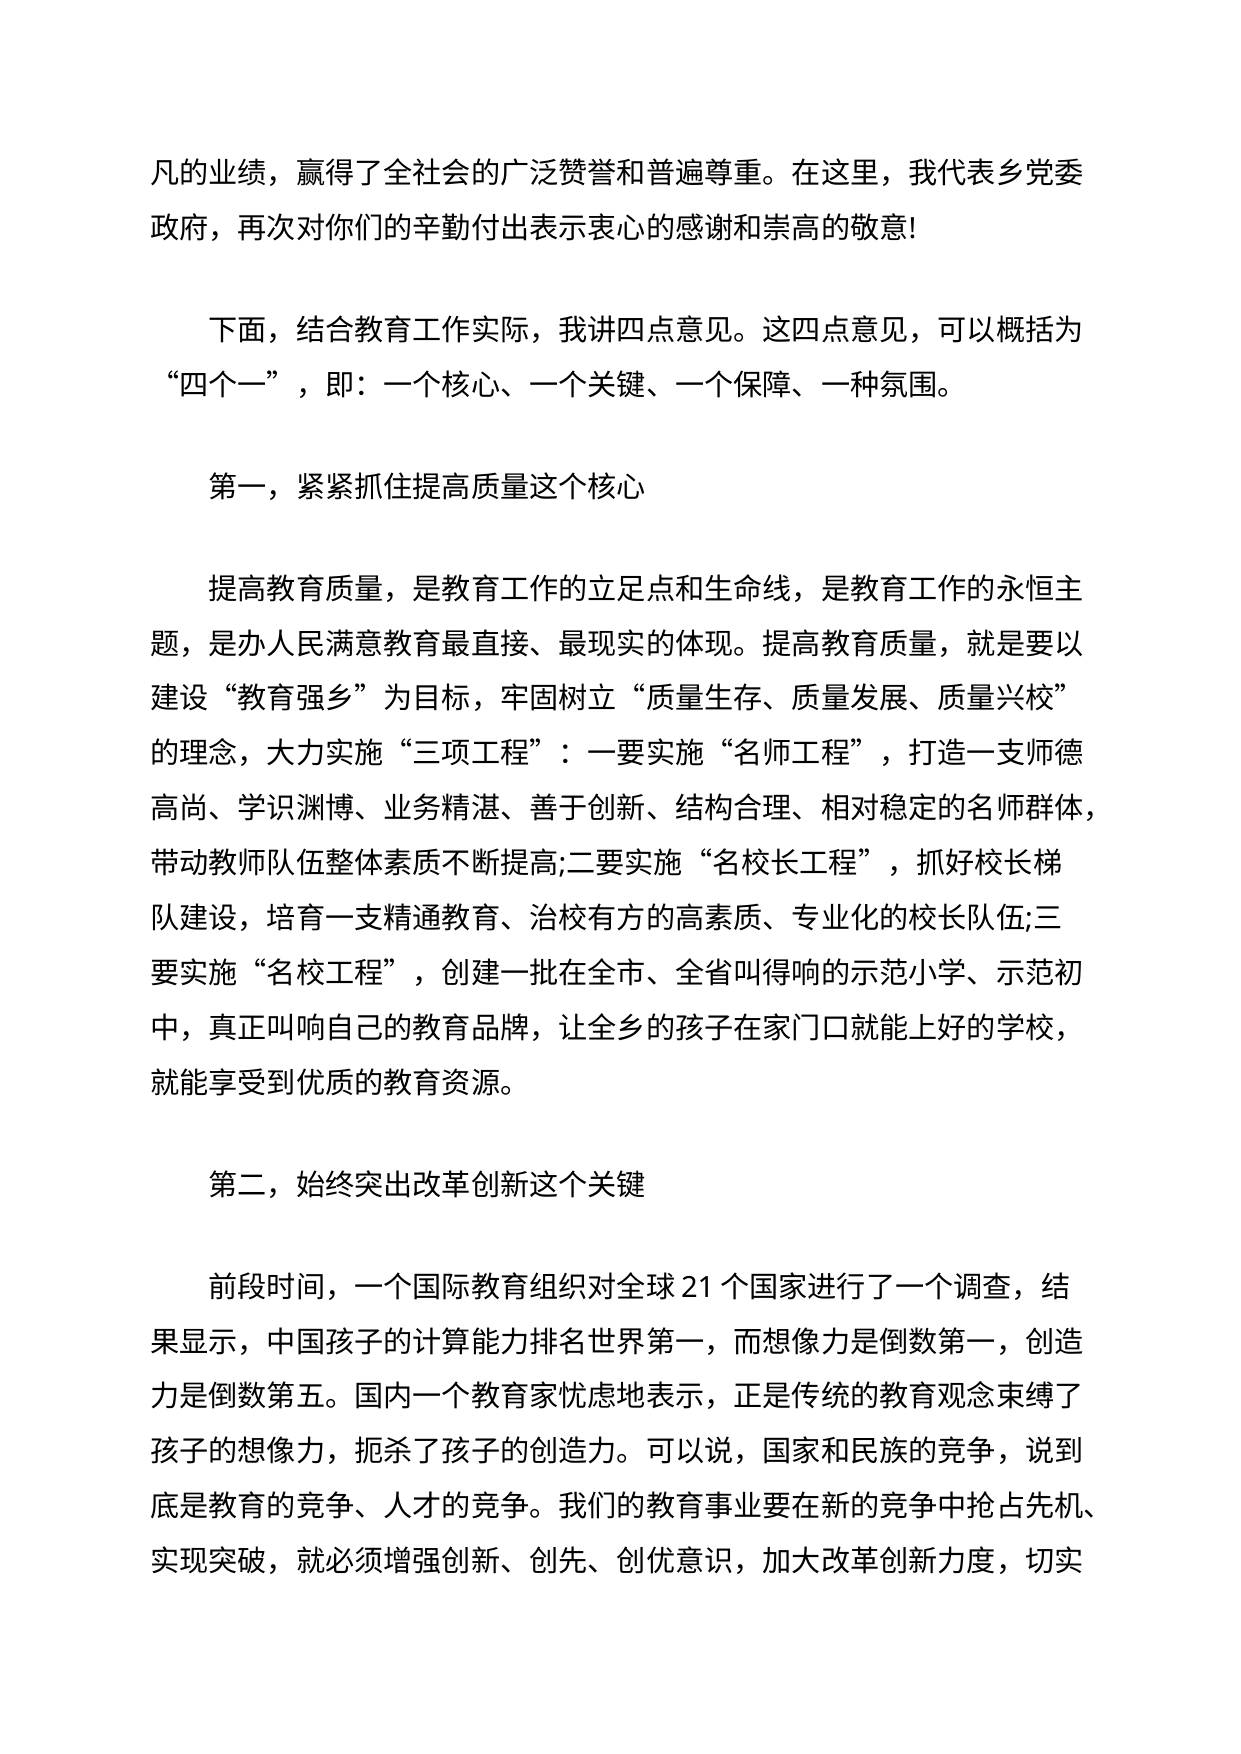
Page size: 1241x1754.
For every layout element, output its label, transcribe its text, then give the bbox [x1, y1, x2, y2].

text 下面，结合教育工作实际，我讲四点意见。这四点意见，可以概括为“四个一”，即：一个核心、一个关键、一个保障、一种氛围。 [150, 307, 1090, 404]
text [150, 150, 1090, 247]
text 第一，紧紧抓住提高质量这个核心 [150, 463, 1090, 506]
text 提高教育质量，是教育工作的立足点和生命线，是教育工作的永恒主题，是办人民满意教育最直接、最现实的体现。提高教育质量，就是要以建设“教育强乡”为目标，牢固树立“质量生存、质量发展、质量兴校”的理念，大力实施“三项工程”：一要实施“名师工程”，打造一支师德高尚、学识渊博、业务精湛、善于创新、结构合理、相对稳定的名师群体，带动教师队伍整体素质不断提高;二要实施“名校长工程”，抓好校长梯队建设，培育一支精通教育、治校有方的高素质、专业化的校长队伍;三要实施“名校工程”，创建一批在全市、全省叫得响的示范小学、示范初中，真正叫响自己的教育品牌，让全乡的孩子在家门口就能上好的学校，就能享受到优质的教育资源。 [150, 565, 1090, 1102]
text 第二，始终突出改革创新这个关键 [150, 1161, 1090, 1204]
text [150, 1263, 1090, 1580]
